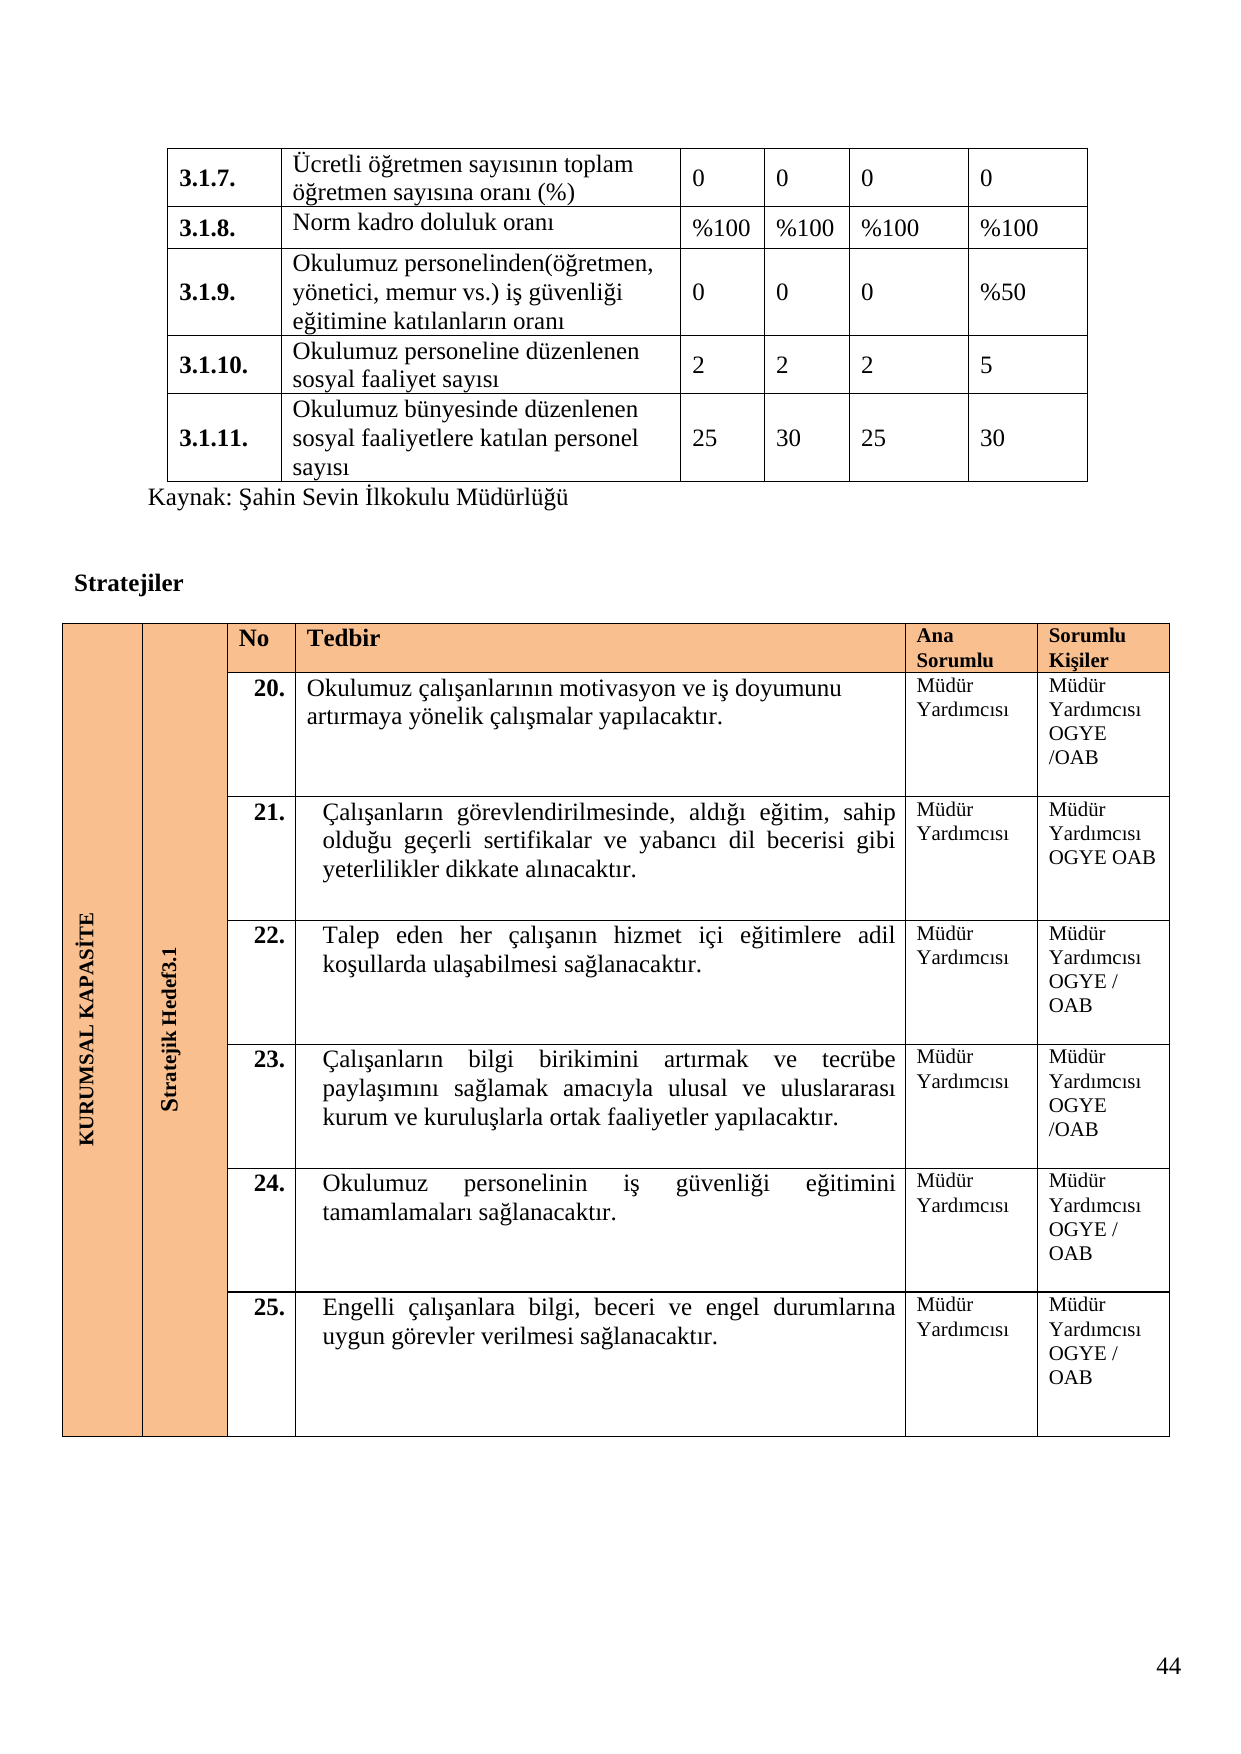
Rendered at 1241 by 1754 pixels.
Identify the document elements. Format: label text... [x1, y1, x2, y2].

table_cell Okulumuz çalışanlarının motivasyon ve iş doyumunu artırmaya yönelik çalışmalar yapılacaktır. [296, 673, 905, 796]
table_cell Müdür Yardımcısı OGYE / OAB [1038, 1293, 1169, 1436]
list Kaynak: Şahin Sevin İlkokulu Müdürlüğü [74, 482, 1181, 510]
table_cell %100 [765, 207, 849, 247]
table_cell 25 [681, 394, 764, 481]
table_header Tedbir [296, 624, 905, 672]
table_cell 0 [765, 149, 849, 206]
table_cell Müdür Yardımcısı OGYE OAB [1038, 797, 1169, 919]
table_cell [168, 249, 281, 335]
table_cell Okulumuz personelinden(öğretmen, yönetici, memur vs.) iş güvenliği eğitimine katılanların oranı [282, 249, 680, 335]
table_cell [168, 394, 281, 481]
table_header Ana Sorumlu [906, 624, 1037, 672]
table_cell Müdür Yardımcısı [906, 673, 1037, 796]
table_cell %100 [681, 207, 764, 247]
table_cell Okulumuz personeline düzenlenen sosyal faaliyet sayısı [282, 336, 680, 393]
table_cell 30 [765, 394, 849, 481]
table_cell 0 [681, 249, 764, 335]
table_cell Çalışanların bilgi birikimini artırmak ve tecrübe paylaşımını sağlamak amacıyla ulusal ve uluslararası kurum ve kuruluşlarla ortak faaliyetler yapılacaktır. [296, 1045, 905, 1167]
table_cell [228, 921, 295, 1043]
table_cell Müdür Yardımcısı [906, 797, 1037, 919]
table_cell Ücretli öğretmen sayısının toplam öğretmen sayısına oranı (%) [282, 149, 680, 206]
table_cell Müdür Yardımcısı OGYE /OAB [1038, 1045, 1169, 1167]
table_header KURUMSAL KAPASİTE [63, 624, 142, 1436]
table_cell 30 [969, 394, 1087, 481]
table_cell [228, 673, 295, 796]
table_cell Müdür Yardımcısı [906, 1169, 1037, 1291]
table_cell %100 [850, 207, 968, 247]
table_cell 25 [850, 394, 968, 481]
table_header Stratejik Hedef3.1 [143, 624, 227, 1436]
table_cell [228, 1045, 295, 1167]
table_cell [228, 1293, 295, 1436]
table_cell Müdür Yardımcısı [906, 1045, 1037, 1167]
table_cell %100 [969, 207, 1087, 247]
table_cell 0 [681, 149, 764, 206]
table_cell 2 [850, 336, 968, 393]
table_cell [228, 1169, 295, 1291]
table_cell Talep eden her çalışanın hizmet içi eğitimlere adil koşullarda ulaşabilmesi sağlanacaktır. [296, 921, 905, 1043]
table_header Sorumlu Kişiler [1038, 624, 1169, 672]
table_cell Okulumuz bünyesinde düzenlenen sosyal faaliyetlere katılan personel sayısı [282, 394, 680, 481]
table_cell [168, 336, 281, 393]
table_cell Müdür Yardımcısı OGYE /OAB [1038, 673, 1169, 796]
table_cell Norm kadro doluluk oranı [282, 207, 680, 247]
table_cell Müdür Yardımcısı [906, 921, 1037, 1043]
table_cell 2 [681, 336, 764, 393]
table_cell 0 [765, 249, 849, 335]
table_cell [228, 797, 295, 919]
table_cell 0 [850, 149, 968, 206]
table_cell %50 [969, 249, 1087, 335]
table_cell Müdür Yardımcısı OGYE / OAB [1038, 1169, 1169, 1291]
table_cell 0 [969, 149, 1087, 206]
text Stratejiler [74, 568, 1181, 597]
table_cell [168, 149, 281, 206]
table_cell Okulumuz personelinin iş güvenliği eğitimini tamamlamaları sağlanacaktır. [296, 1169, 905, 1291]
table_cell 2 [765, 336, 849, 393]
table_cell [168, 207, 281, 247]
table_cell 5 [969, 336, 1087, 393]
table_cell Müdür Yardımcısı [906, 1293, 1037, 1436]
table_header No [228, 624, 295, 672]
table_cell Engelli çalışanlara bilgi, beceri ve engel durumlarına uygun görevler verilmesi sağlanacaktır. [296, 1293, 905, 1436]
table_cell Müdür Yardımcısı OGYE / OAB [1038, 921, 1169, 1043]
table_cell 0 [850, 249, 968, 335]
table_cell Çalışanların görevlendirilmesinde, aldığı eğitim, sahip olduğu geçerli sertifikalar ve yabancı dil becerisi gibi yeterlilikler dikkate alınacaktır. [296, 797, 905, 919]
